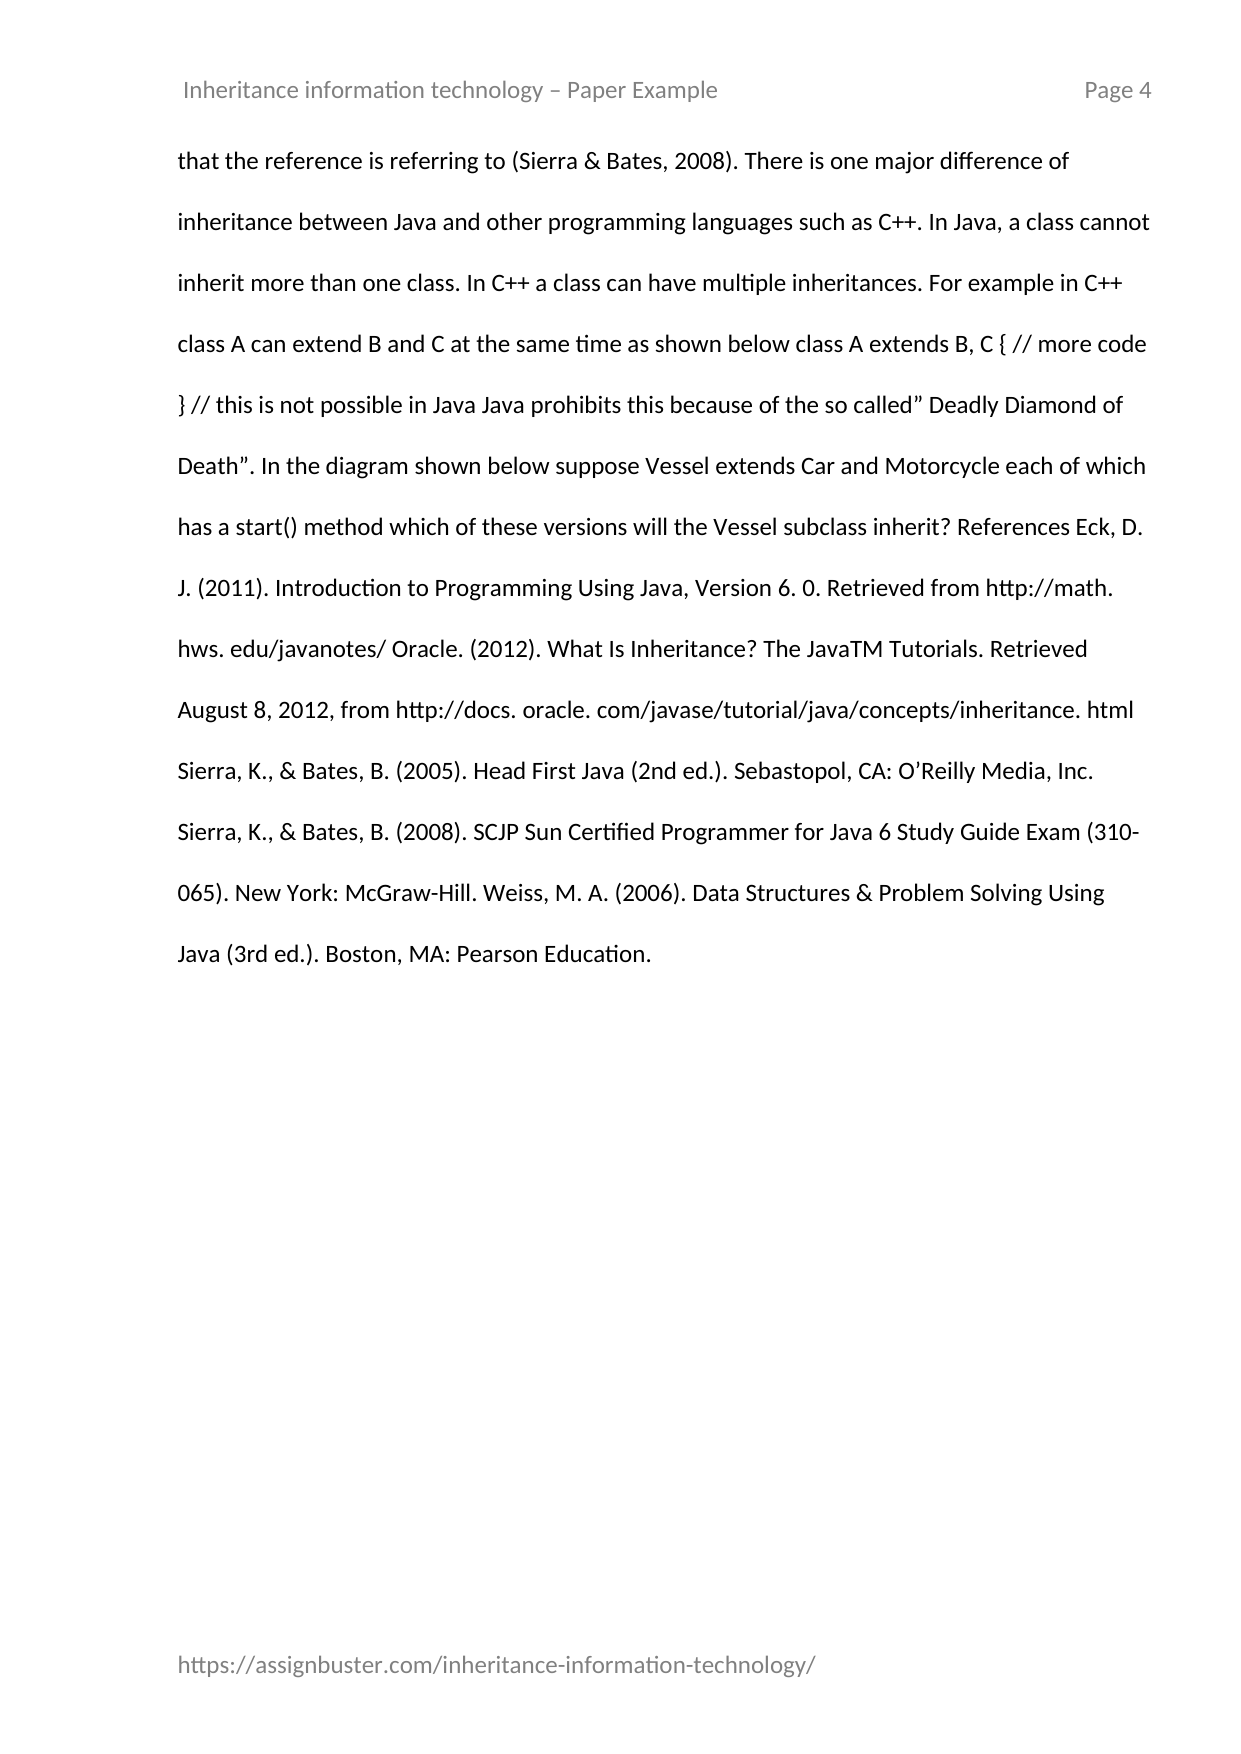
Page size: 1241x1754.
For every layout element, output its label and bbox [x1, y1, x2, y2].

text [177, 145, 1152, 969]
